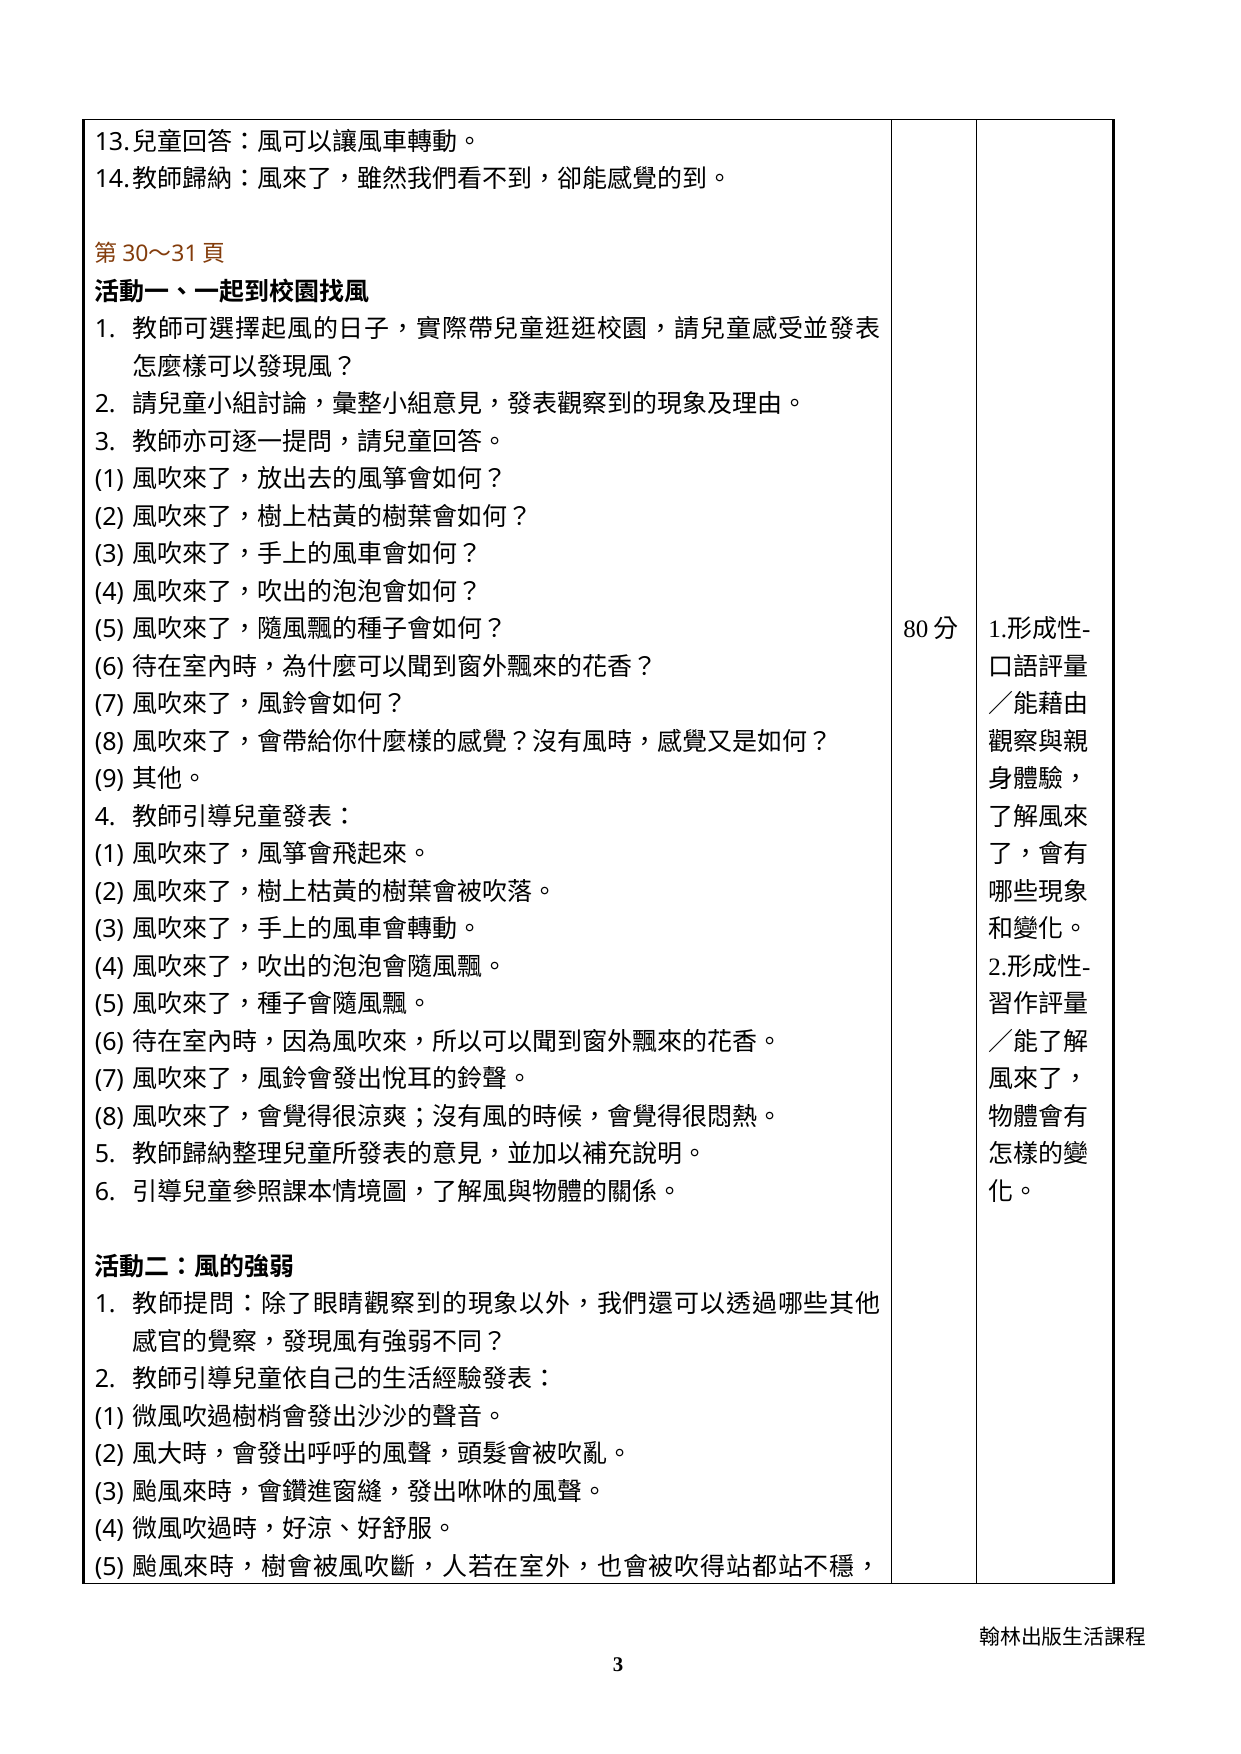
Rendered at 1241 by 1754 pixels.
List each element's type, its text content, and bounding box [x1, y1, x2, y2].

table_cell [85, 120, 891, 1583]
table_cell 80分 80分 120分 80分 [892, 120, 976, 1583]
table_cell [977, 120, 1112, 1583]
